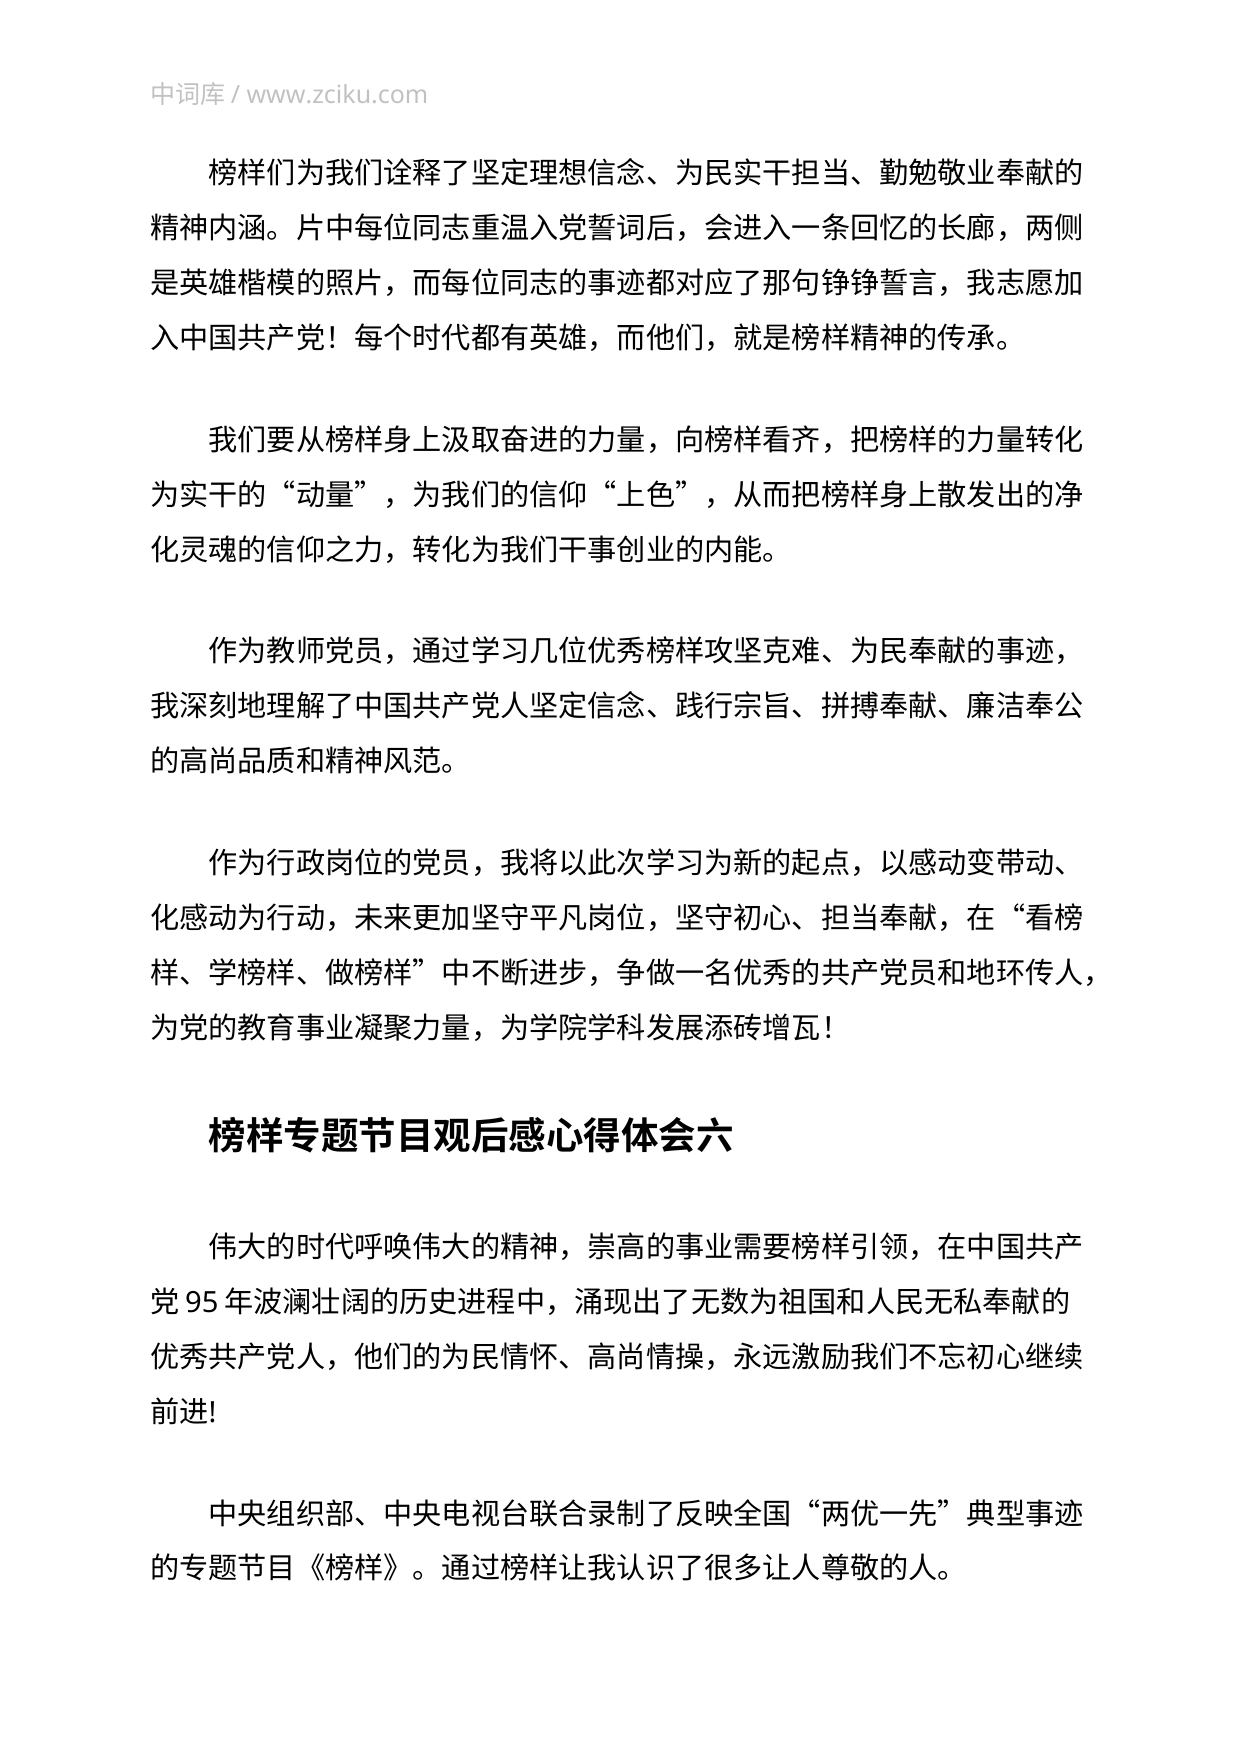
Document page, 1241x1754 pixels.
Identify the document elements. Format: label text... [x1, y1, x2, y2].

text 榜样们为我们诠释了坚定理想信念、为民实干担当、勤勉敬业奉献的精神内涵。片中每位同志重温入党誓词后，会进入一条回忆的长廊，两侧是英雄楷模的照片，而每位同志的事迹都对应了那句铮铮誓言，我志愿加入中国共产党！每个时代都有英雄，而他们，就是榜样精神的传承。 [150, 150, 1090, 357]
text 作为行政岗位的党员，我将以此次学习为新的起点，以感动变带动、化感动为行动，未来更加坚守平凡岗位，坚守初心、担当奉献，在“看榜样、学榜样、做榜样”中不断进步，争做一名优秀的共产党员和地环传人，为党的教育事业凝聚力量，为学院学科发展添砖增瓦！ [150, 839, 1090, 1047]
text 伟大的时代呼唤伟大的精神，崇高的事业需要榜样引领，在中国共产党95年波澜壮阔的历史进程中，涌现出了无数为祖国和人民无私奉献的优秀共产党人，他们的为民情怀、高尚情操，永远激励我们不忘初心继续前进! [150, 1223, 1090, 1431]
text 榜样专题节目观后感心得体会六 [150, 1106, 1090, 1160]
text 我们要从榜样身上汲取奋进的力量，向榜样看齐，把榜样的力量转化为实干的“动量”，为我们的信仰“上色”，从而把榜样身上散发出的净化灵魂的信仰之力，转化为我们干事创业的内能。 [150, 416, 1090, 568]
text 作为教师党员，通过学习几位优秀榜样攻坚克难、为民奉献的事迹，我深刻地理解了中国共产党人坚定信念、践行宗旨、拼搏奉献、廉洁奉公的高尚品质和精神风范。 [150, 628, 1090, 780]
text 中央组织部、中央电视台联合录制了反映全国“两优一先”典型事迹的专题节目《榜样》。通过榜样让我认识了很多让人尊敬的人。 [150, 1490, 1090, 1587]
